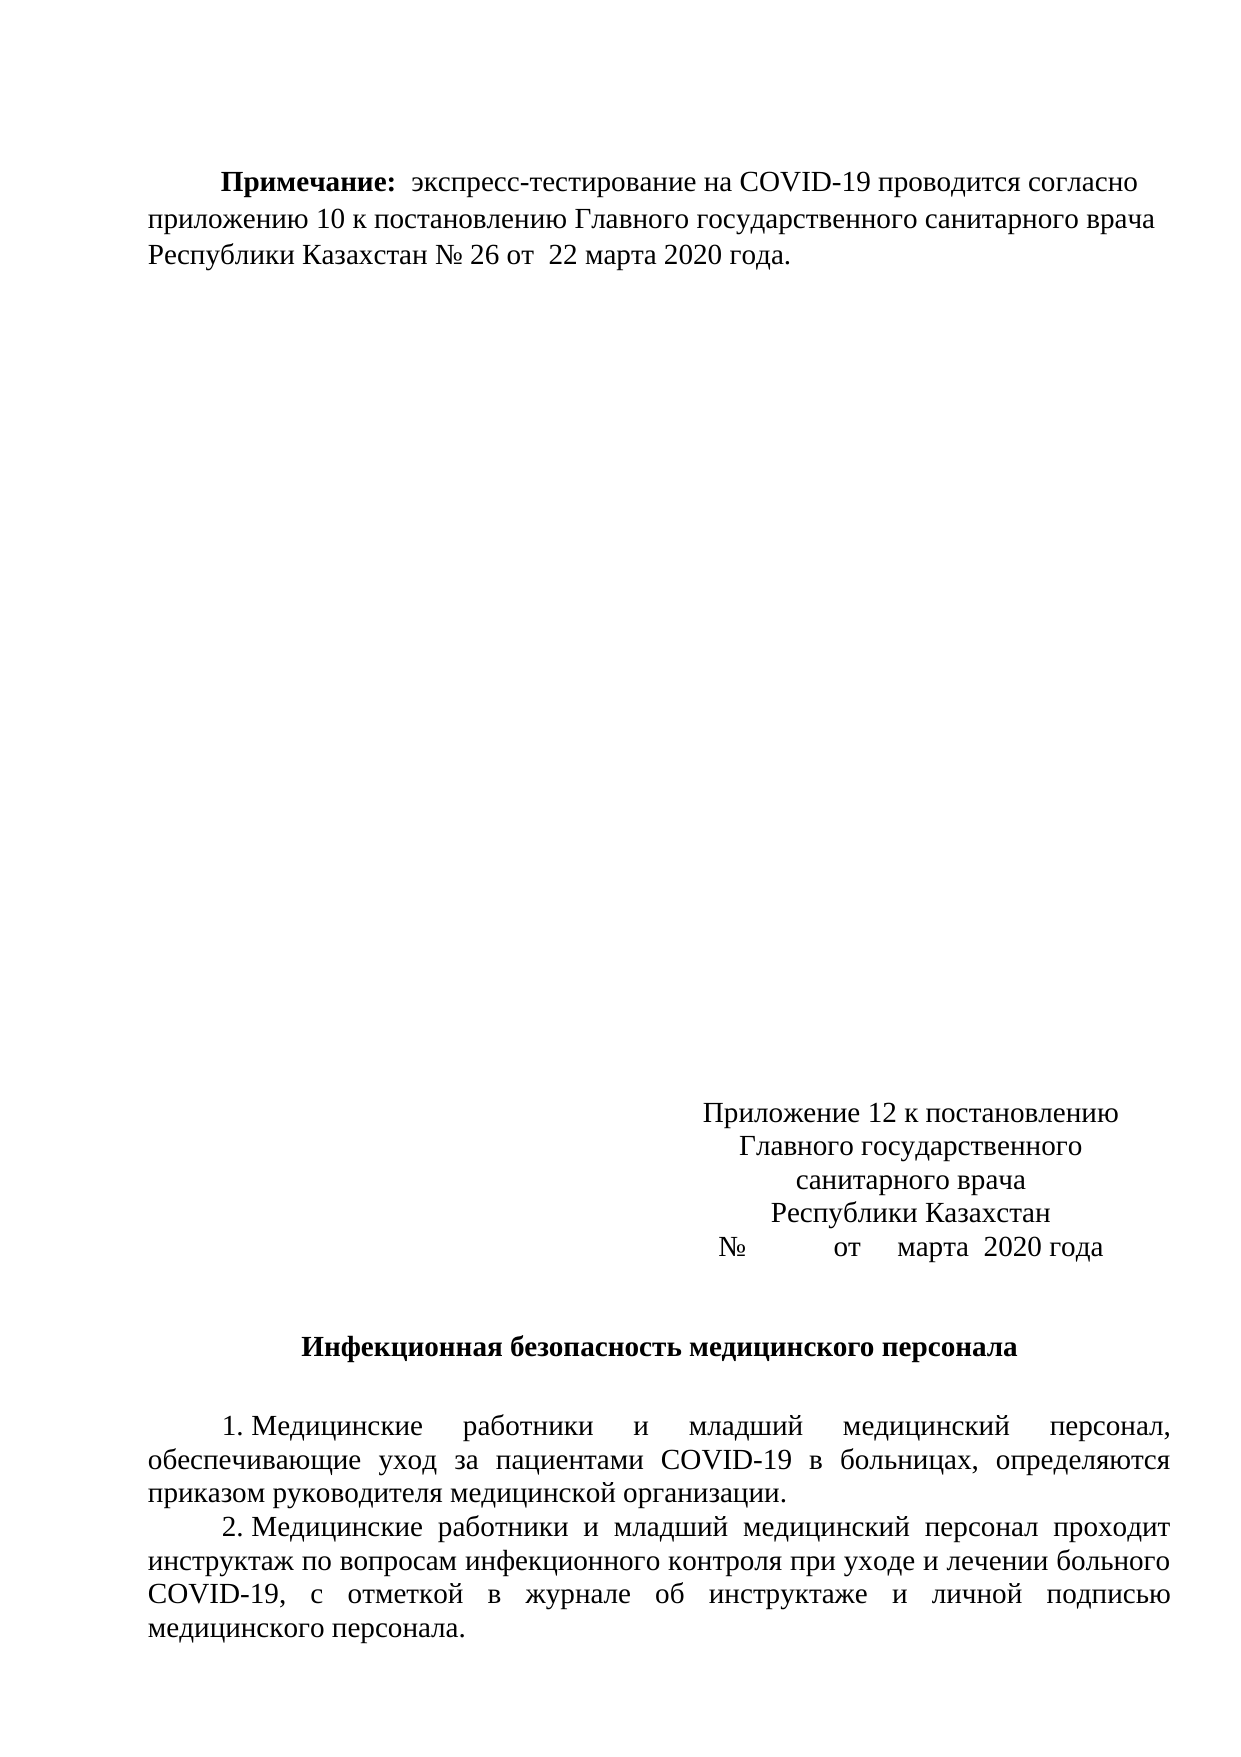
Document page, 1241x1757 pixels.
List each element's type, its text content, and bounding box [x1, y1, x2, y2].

list Приложение 12 к постановлению Главного государственного [650, 1095, 1171, 1162]
list санитарного врача [650, 1162, 1171, 1195]
text Примечание: экспресс-тестирование на COVID-19 проводится согласно приложению 10 к постановлению Главного государственного санитарного врача Республики Казахстан № 26 от 22 марта 2020 года. [148, 164, 1171, 270]
list Медицинские работники и младший медицинский персонал, обеспечивающие уход за пациентами COVID-19 в больницах, определяются приказом руководителя медицинской организации. [148, 1408, 1171, 1509]
list Медицинские работники и младший медицинский персонал проходит инструктаж по вопросам инфекционного контроля при уходе и лечении больного COVID-19, с отметкой в журнале об инструктаже и личной подписью медицинского персонала. [148, 1509, 1171, 1643]
list Республики Казахстан [650, 1195, 1171, 1229]
list Инфекционная безопасность медицинского персонала [148, 1329, 1171, 1363]
list № от марта 2020 года [650, 1229, 1171, 1262]
